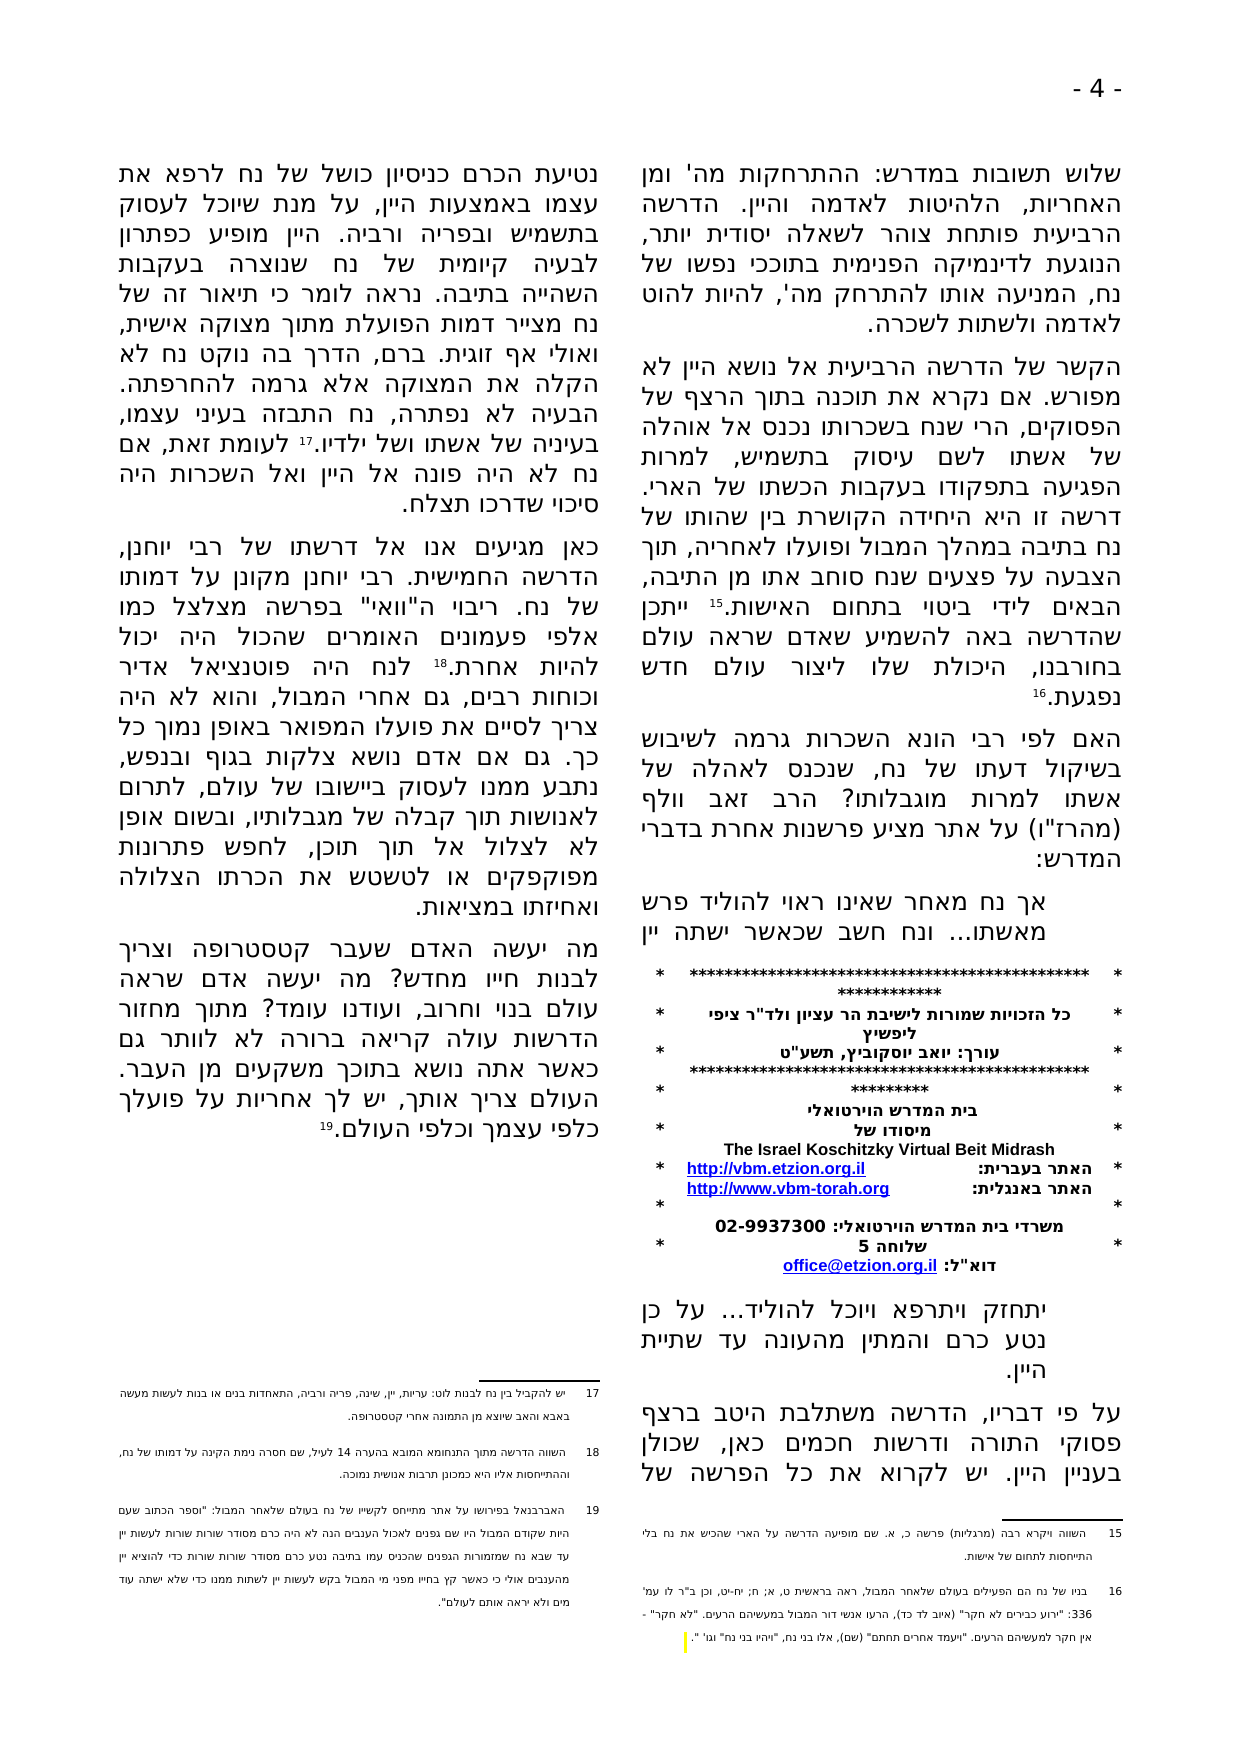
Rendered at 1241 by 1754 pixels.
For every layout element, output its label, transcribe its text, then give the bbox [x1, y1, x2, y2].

table_header * [646, 966, 676, 1004]
text על פי דבריו, הדרשה משתלבת היטב ברצף פסוקי התורה ודרשות חכמים כאן, שכולן בעניין היין. יש לקרוא את כל הפרשה של נטיעת הכרם כניסיון כושל של נח לרפא את עצמו באמצעות היין, על מנת שיוכל לעסוק בתשמיש ובפריה ורביה. היין מופיע כפתרון לבעיה קיומית של נח שנוצרה בעקבות השהייה בתיבה. נראה לומר כי תיאור זה של נח מצייר דמות הפועלת מתוך מצוקה אישית, ואולי אף זוגית. ברם, הדרך בה נוקט נח לא הקלה את המצוקה אלא גרמה להחרפתה. הבעיה לא נפתרה, נח התבזה בעיני עצמו, בעיניה של אשתו ושל ילדיו. לעומת זאת, אם נח לא היה פונה אל היין ואל השכרות היה סיכוי שדרכו תצלח. [118, 159, 599, 519]
text הקשר של הדרשה הרביעית אל נושא היין לא מפורש. אם נקרא את תוכנה בתוך הרצף של הפסוקים, הרי שנח בשכרותו נכנס אל אוהלה של אשתו לשם עיסוק בתשמיש, למרות הפגיעה בתפקודו בעקבות הכשתו של הארי. דרשה זו היא היחידה הקושרת בין שהותו של נח בתיבה במהלך המבול ופועלו לאחריה, תוך הצבעה על פצעים שנח סוחב אתו מן התיבה, הבאים לידי ביטוי בתחום האישות. ייתכן שהדרשה באה להשמיע שאדם שראה עולם בחורבנו, היכולת שלו ליצור עולם חדש נפגעת. [641, 351, 1122, 711]
text אך נח מאחר שאינו ראוי להוליד פרש מאשתו... ונח חשב שכאשר ישתה יין יתחזק ויתרפא ויוכל להוליד... על כן נטע כרם והמתין מהעונה עד שתיית היין. [641, 886, 1047, 1385]
table_header ********************************************************** [676, 966, 1104, 1004]
text מה יעשה האדם שעבר קטסטרופה וצריך לבנות חייו מחדש? מה יעשה אדם שראה עולם בנוי וחרוב, ועודנו עומד? מתוך מחזור הדרשות עולה קריאה ברורה לא לוותר גם כאשר אתה נושא בתוכך משקעים מן העבר. העולם צריך אותך, יש לך אחריות על פועלך כלפי עצמך וכלפי העולם. [118, 934, 599, 1144]
text האם לפי רבי הונא השכרות גרמה לשיבוש בשיקול דעתו של נח, שנכנס לאהלה של אשתו למרות מוגבלותו? הרב זאב וולף (מהרז"ו) על אתר מציע פרשנות אחרת בדברי המדרש: [641, 724, 1122, 874]
table_header * [1104, 966, 1133, 1004]
text על פי דבריו, הדרשה משתלבת היטב ברצף פסוקי התורה ודרשות חכמים כאן, שכולן בעניין היין. יש לקרוא את כל הפרשה של נטיעת הכרם כניסיון כושל של נח לרפא את עצמו באמצעות היין, על מנת שיוכל לעסוק בתשמיש ובפריה ורביה. היין מופיע כפתרון לבעיה קיומית של נח שנוצרה בעקבות השהייה בתיבה. נראה לומר כי תיאור זה של נח מצייר דמות הפועלת מתוך מצוקה אישית, ואולי אף זוגית. ברם, הדרך בה נוקט נח לא הקלה את המצוקה אלא גרמה להחרפתה. הבעיה לא נפתרה, נח התבזה בעיני עצמו, בעיניה של אשתו ושל ילדיו. לעומת זאת, אם נח לא היה פונה אל היין ואל השכרות היה סיכוי שדרכו תצלח. [641, 1397, 1122, 1487]
table_cell * * * * * * * [1104, 1004, 1133, 1295]
table_cell כל הזכויות שמורות לישיבת הר עציון ולד"ר ציפי ליפשיץ עורך: יואב יוסקוביץ, תשע"ט ******************************************************* בית המדרש הוירטואלי מיסודו של The Israel Koschitzky Virtual Beit Midrash האתר בעברית: http://vbm.etzion.org.il האתר באנגלית: http://www.vbm-torah.org משרדי בית המדרש הוירטואלי: 02-9937300 שלוחה 5 דוא"ל: office@etzion.org.il [676, 1004, 1104, 1295]
table_cell * * * * * * * [646, 1004, 676, 1295]
text בפתח המאמר הוצגה השאלה מדוע לא עסק נח ביישובו של עולם והסתבך. עד כה הראינו שלוש תשובות במדרש: ההתרחקות מה' ומן האחריות, הלהיטות לאדמה והיין. הדרשה הרביעית פותחת צוהר לשאלה יסודית יותר, הנוגעת לדינמיקה הפנימית בתוככי נפשו של נח, המניעה אותו להתרחק מה', להיות להוט לאדמה ולשתות לשכרה. [641, 159, 1122, 339]
text כאן מגיעים אנו אל דרשתו של רבי יוחנן, הדרשה החמישית. רבי יוחנן מקונן על דמותו של נח. ריבוי ה"וואי" בפרשה מצלצל כמו אלפי פעמונים האומרים שהכול היה יכול להיות אחרת. לנח היה פוטנציאל אדיר וכוחות רבים, גם אחרי המבול, והוא לא היה צריך לסיים את פועלו המפואר באופן נמוך כל כך. גם אם אדם נושא צלקות בגוף ובנפש, נתבע ממנו לעסוק ביישובו של עולם, לתרום לאנושות תוך קבלה של מגבלותיו, ובשום אופן לא לצלול אל תוך תוכן, לחפש פתרונות מפוקפקים או לטשטש את הכרתו הצלולה ואחיזתו במציאות. [118, 531, 599, 921]
